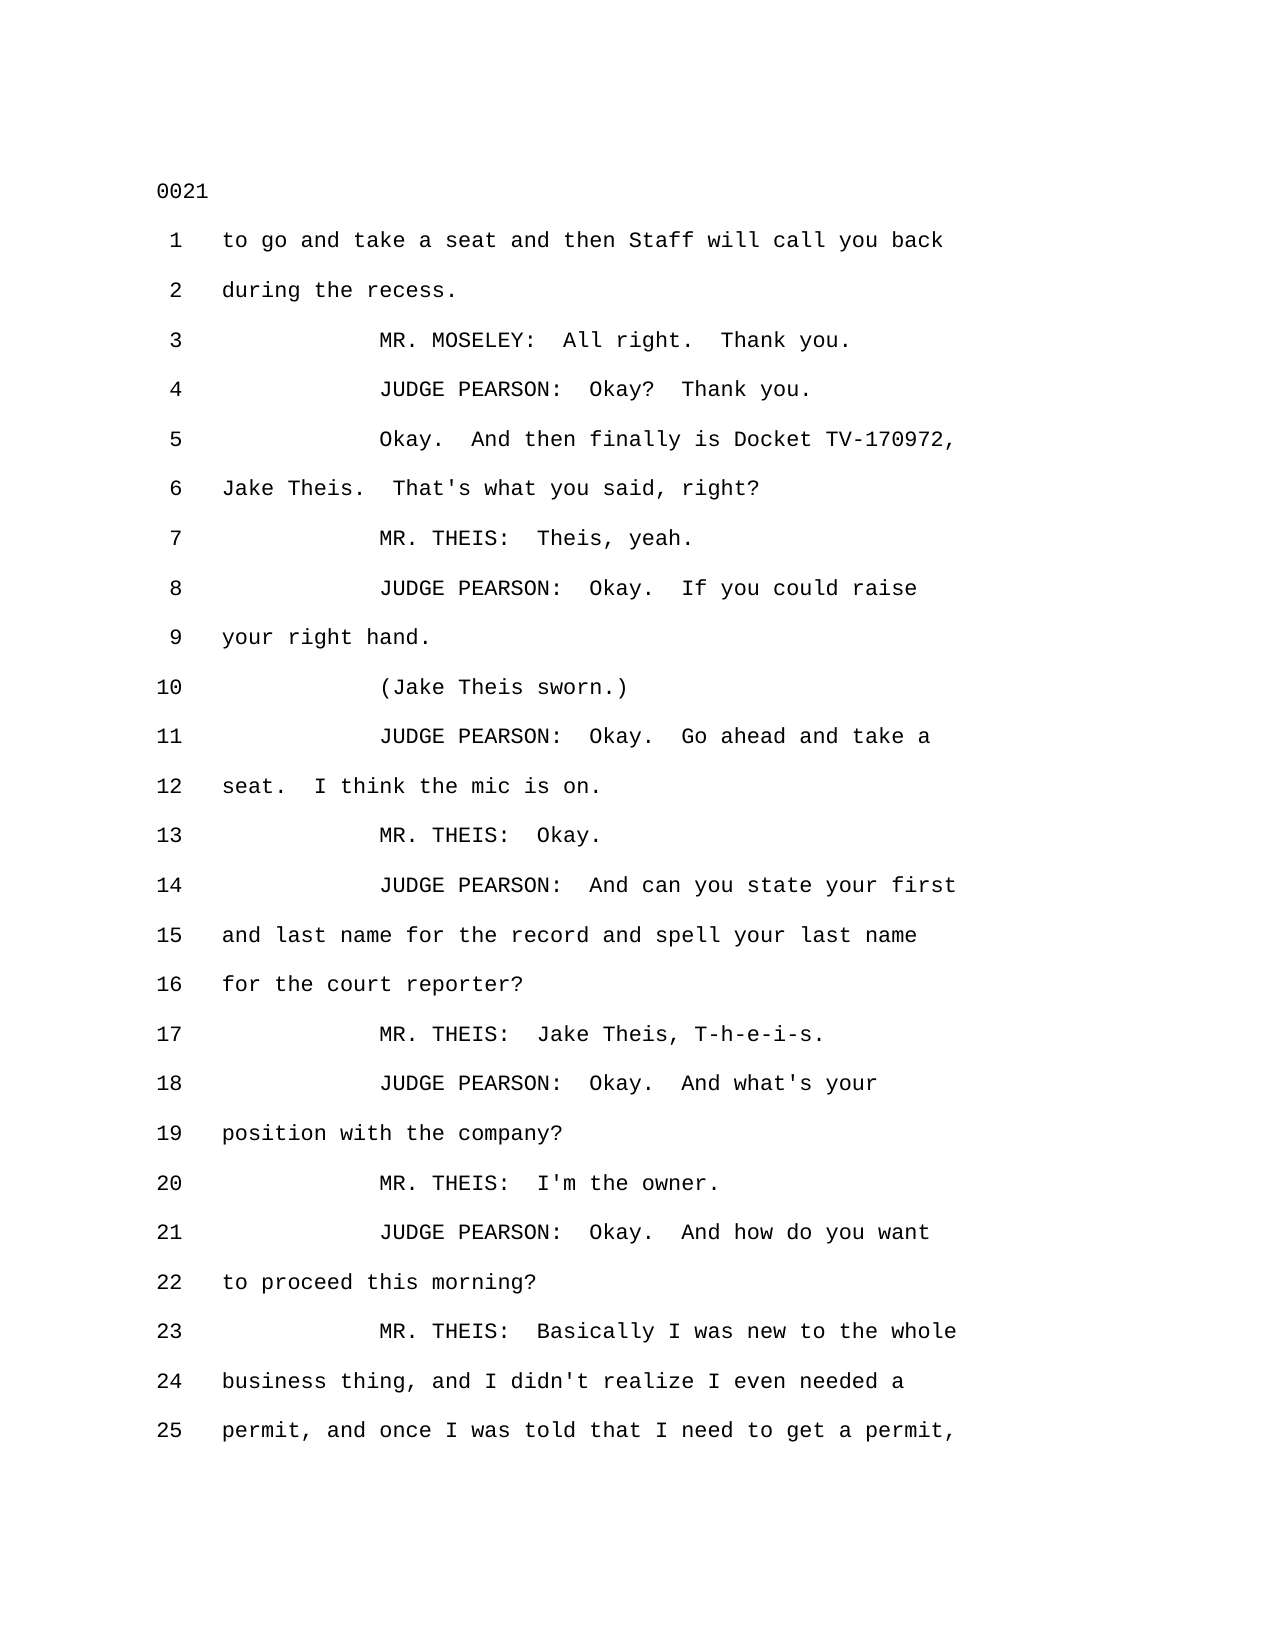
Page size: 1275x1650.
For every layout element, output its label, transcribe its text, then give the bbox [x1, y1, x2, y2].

text 25 permit, and once I was told that I need to get a permit, [156, 1419, 1119, 1444]
text 22 to proceed this morning? [156, 1271, 1119, 1296]
text 6 Jake Theis. That's what you said, right? [156, 477, 1119, 502]
text 5 Okay. And then finally is Docket TV-170972, [156, 428, 1119, 453]
text 13 MR. THEIS: Okay. [156, 824, 1119, 849]
text 24 business thing, and I didn't realize I even needed a [156, 1370, 1119, 1395]
text 15 and last name for the record and spell your last name [156, 924, 1119, 948]
text 9 your right hand. [156, 626, 1119, 651]
text 23 MR. THEIS: Basically I was new to the whole [156, 1320, 1119, 1345]
text 2 during the recess. [156, 279, 1119, 304]
text 3 MR. MOSELEY: All right. Thank you. [156, 329, 1119, 353]
text 8 JUDGE PEARSON: Okay. If you could raise [156, 577, 1119, 601]
text 1 to go and take a seat and then Staff will call you back [156, 229, 1119, 254]
text 10 (Jake Theis sworn.) [156, 676, 1119, 701]
text 17 MR. THEIS: Jake Theis, T-h-e-i-s. [156, 1023, 1119, 1048]
text 4 JUDGE PEARSON: Okay? Thank you. [156, 378, 1119, 403]
text 12 seat. I think the mic is on. [156, 775, 1119, 800]
text 7 MR. THEIS: Theis, yeah. [156, 527, 1119, 552]
text 11 JUDGE PEARSON: Okay. Go ahead and take a [156, 725, 1119, 750]
text 0021 [156, 180, 1119, 205]
text 19 position with the company? [156, 1122, 1119, 1147]
text 14 JUDGE PEARSON: And can you state your first [156, 874, 1119, 899]
text 20 MR. THEIS: I'm the owner. [156, 1172, 1119, 1196]
text 21 JUDGE PEARSON: Okay. And how do you want [156, 1221, 1119, 1246]
text 18 JUDGE PEARSON: Okay. And what's your [156, 1072, 1119, 1097]
text 16 for the court reporter? [156, 973, 1119, 998]
